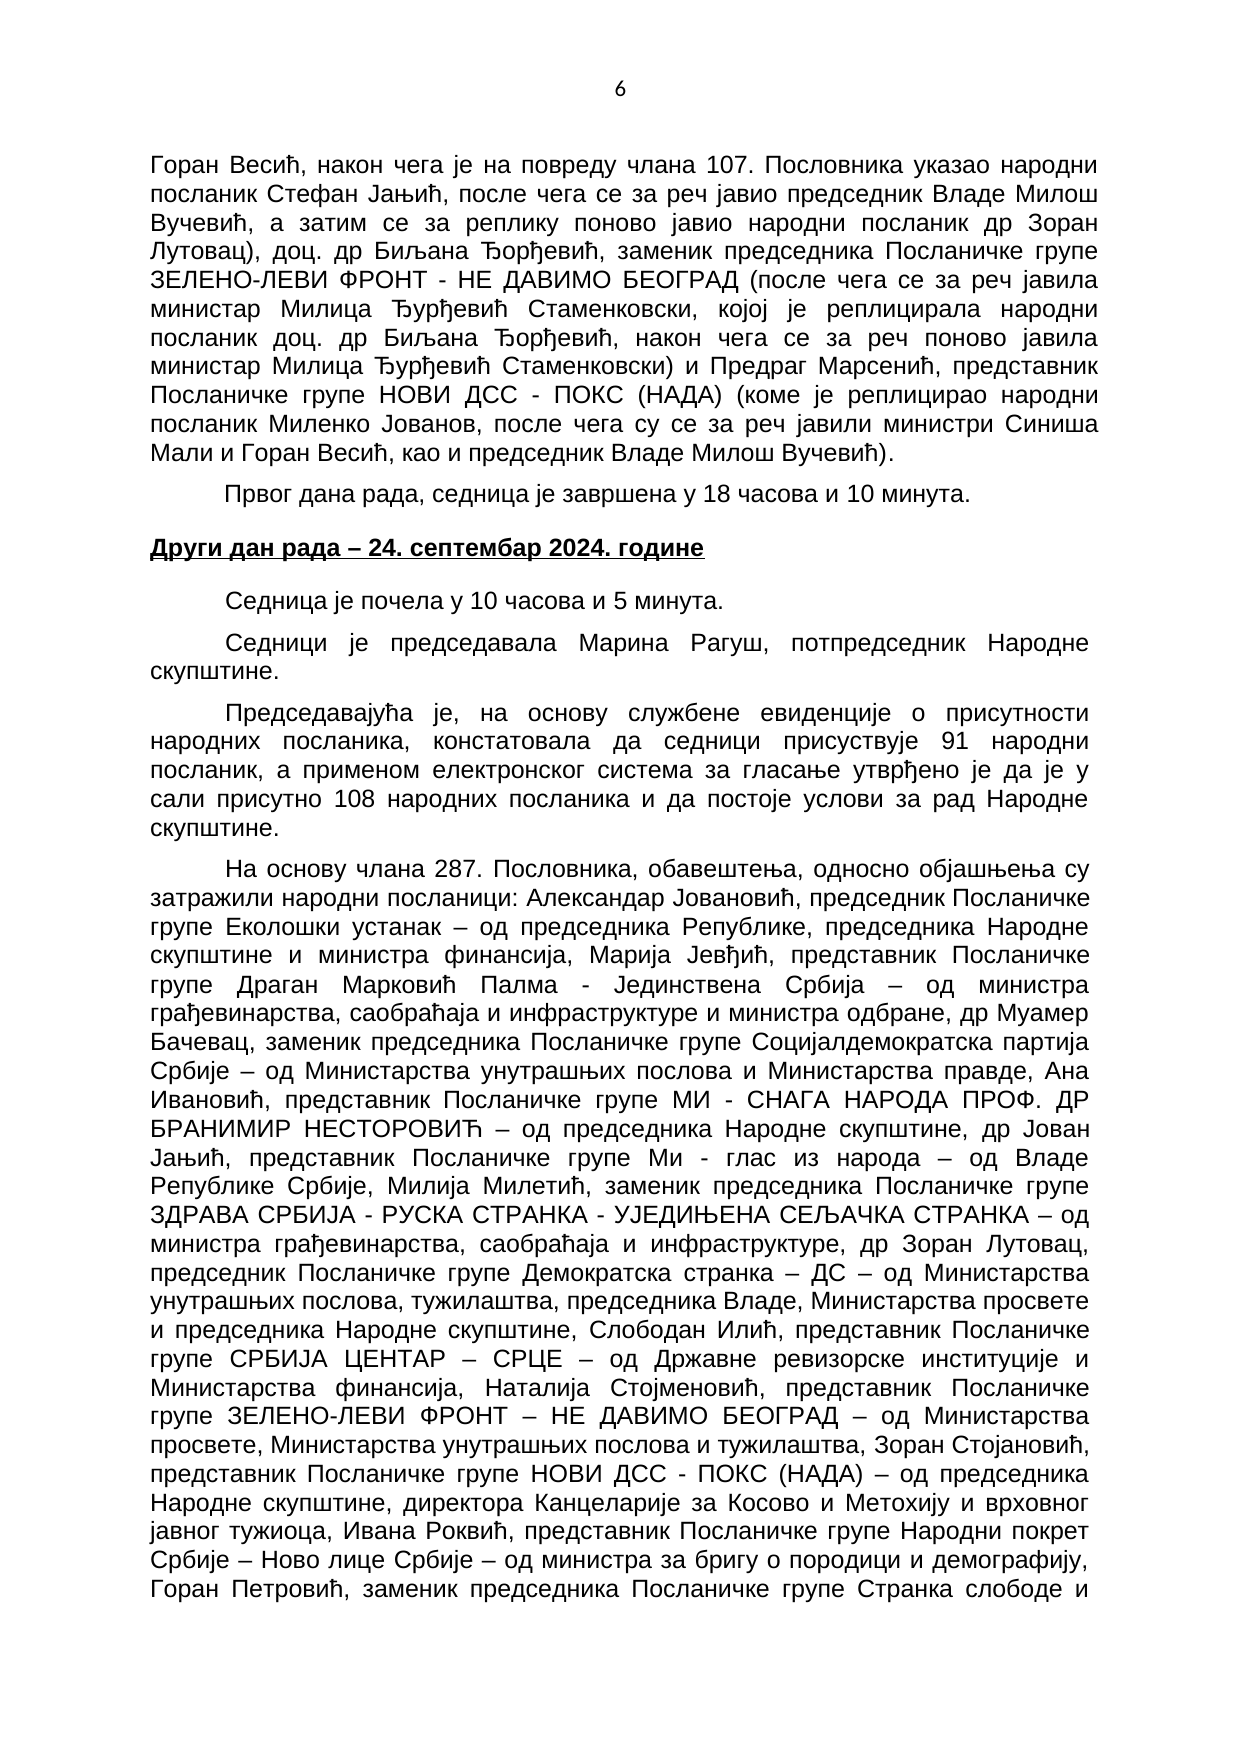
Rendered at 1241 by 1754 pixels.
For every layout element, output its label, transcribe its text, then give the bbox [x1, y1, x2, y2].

text Председавајућа је, на основу службене евиденције о присутности народних посланика, констатовала да седници присуствује 91 народни посланик, а применом електронског система за гласање утврђено је да је у сали присутно 108 народних посланика и да постоје услови за рад Народне скупштине. [150, 697, 1090, 841]
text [150, 150, 1099, 466]
text Седница је почела у 10 часова и 5 минута. [150, 586, 1090, 615]
text Други дан рада – 24. септембар 2024. године [150, 532, 1090, 561]
text Првог дана рада, седница је завршена у 18 часова и 10 минута. [150, 479, 1090, 507]
text Седници је председавала Марина Рагуш, потпредседник Народне скупштине. [150, 627, 1090, 685]
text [150, 854, 1090, 1602]
